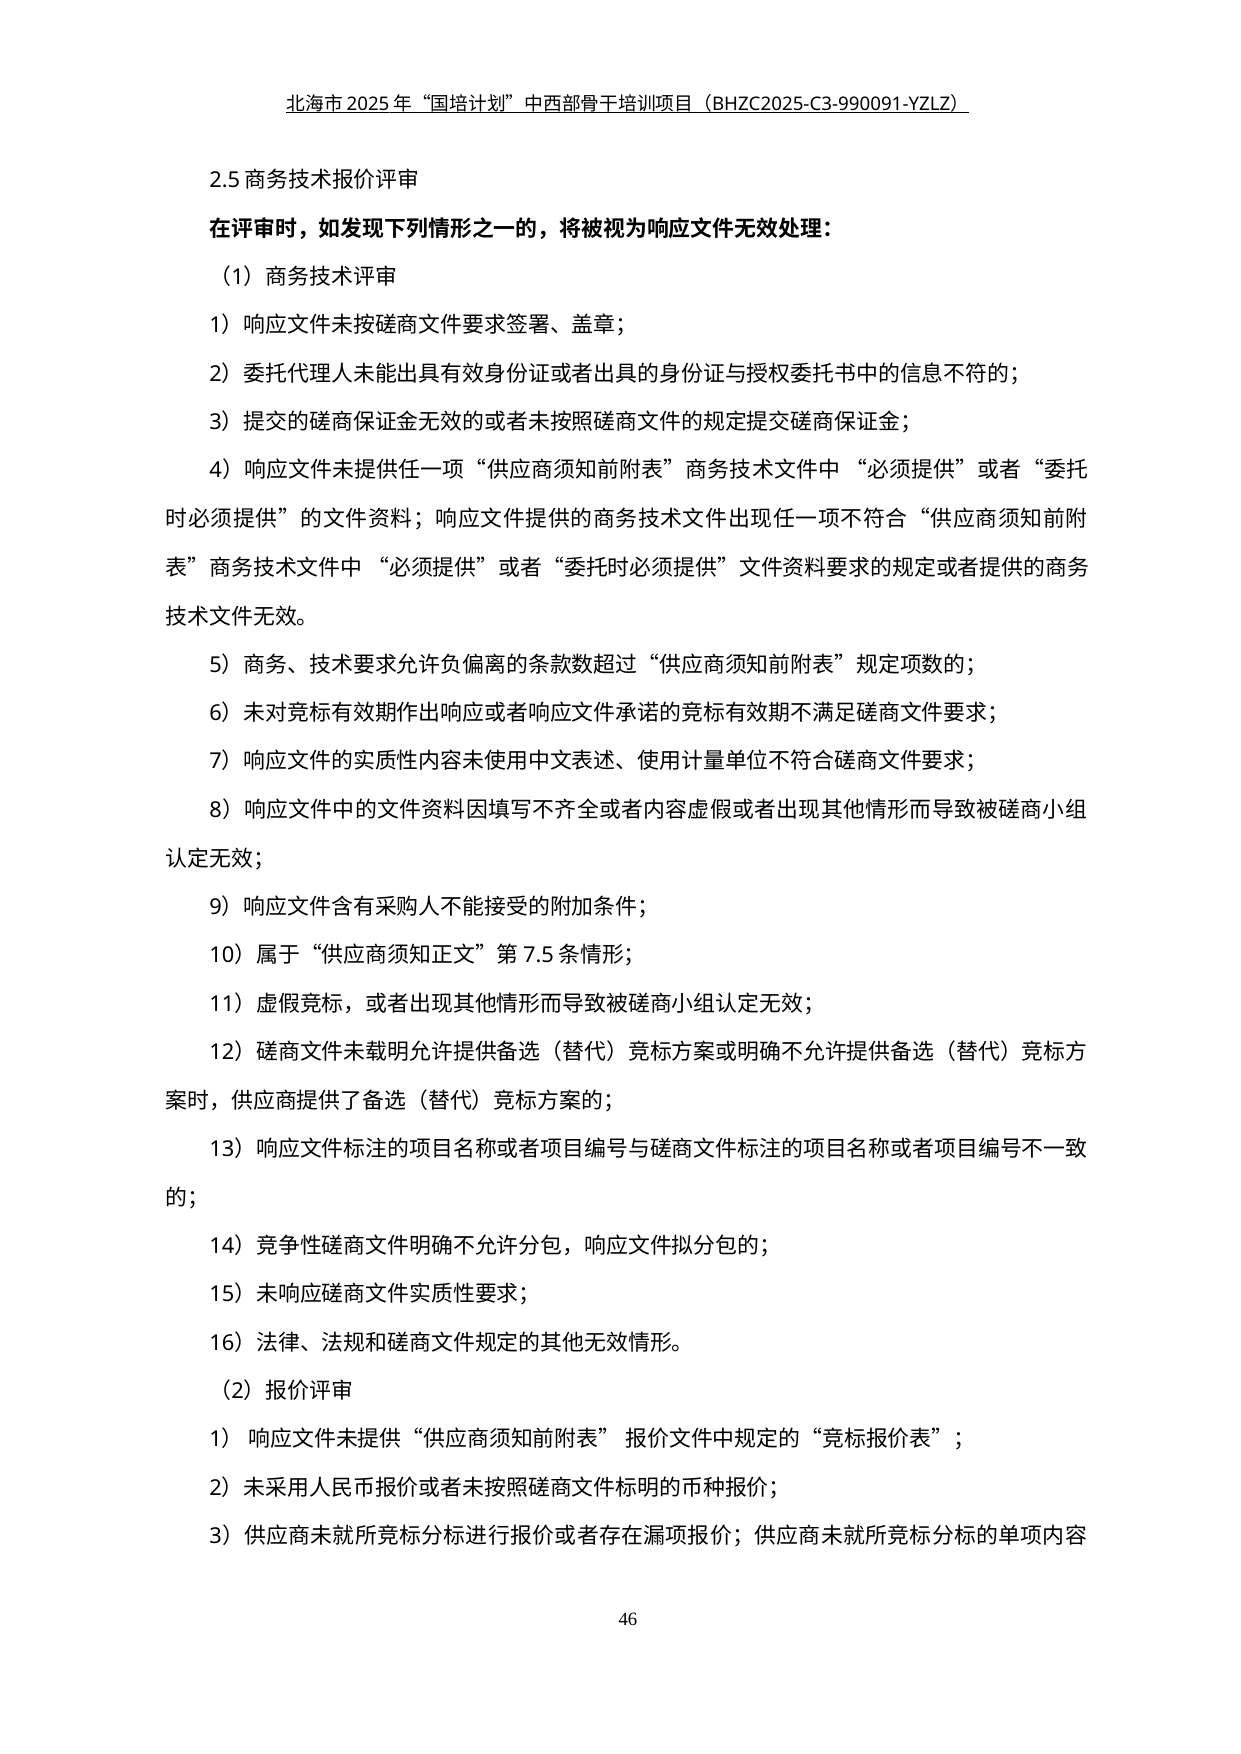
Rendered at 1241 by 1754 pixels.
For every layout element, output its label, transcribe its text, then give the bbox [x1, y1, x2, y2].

text 2.5商务技术报价评审 [165, 162, 1090, 194]
text 5）商务、技术要求允许负偏离的条款数超过“供应商须知前附表”规定项数的； [165, 647, 1090, 679]
text 10）属于“供应商须知正文”第7.5条情形； [165, 937, 1090, 969]
text 2）委托代理人未能出具有效身份证或者出具的身份证与授权委托书中的信息不符的； [165, 355, 1090, 388]
text （2）报价评审 [165, 1373, 1090, 1405]
text 15）未响应磋商文件实质性要求； [165, 1276, 1090, 1309]
text 13）响应文件标注的项目名称或者项目编号与磋商文件标注的项目名称或者项目编号不一致的； [165, 1131, 1090, 1212]
text 12）磋商文件未载明允许提供备选（替代）竞标方案或明确不允许提供备选（替代）竞标方案时，供应商提供了备选（替代）竞标方案的； [165, 1034, 1090, 1115]
text 1） 响应文件未提供“供应商须知前附表” 报价文件中规定的“竞标报价表”； [165, 1421, 1090, 1454]
text 3）提交的磋商保证金无效的或者未按照磋商文件的规定提交磋商保证金； [165, 404, 1090, 436]
text 14）竞争性磋商文件明确不允许分包，响应文件拟分包的； [165, 1228, 1090, 1260]
text 2）未采用人民币报价或者未按照磋商文件标明的币种报价； [165, 1469, 1090, 1502]
text 4）响应文件未提供任一项“供应商须知前附表”商务技术文件中 “必须提供”或者“委托时必须提供”的文件资料；响应文件提供的商务技术文件出现任一项不符合“供应商须知前附表”商务技术文件中 “必须提供”或者“委托时必须提供”文件资料要求的规定或者提供的商务技术文件无效。 [165, 452, 1090, 631]
text 9）响应文件含有采购人不能接受的附加条件； [165, 889, 1090, 921]
text 在评审时，如发现下列情形之一的，将被视为响应文件无效处理： [165, 210, 1090, 243]
text 8）响应文件中的文件资料因填写不齐全或者内容虚假或者出现其他情形而导致被磋商小组认定无效； [165, 792, 1090, 873]
text 6）未对竞标有效期作出响应或者响应文件承诺的竞标有效期不满足磋商文件要求； [165, 695, 1090, 727]
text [165, 1518, 1090, 1550]
text 7）响应文件的实质性内容未使用中文表述、使用计量单位不符合磋商文件要求； [165, 743, 1090, 776]
text 1）响应文件未按磋商文件要求签署、盖章； [165, 307, 1090, 339]
text （1）商务技术评审 [165, 259, 1090, 291]
text 11）虚假竞标，或者出现其他情形而导致被磋商小组认定无效； [165, 985, 1090, 1018]
text 16）法律、法规和磋商文件规定的其他无效情形。 [165, 1324, 1090, 1357]
